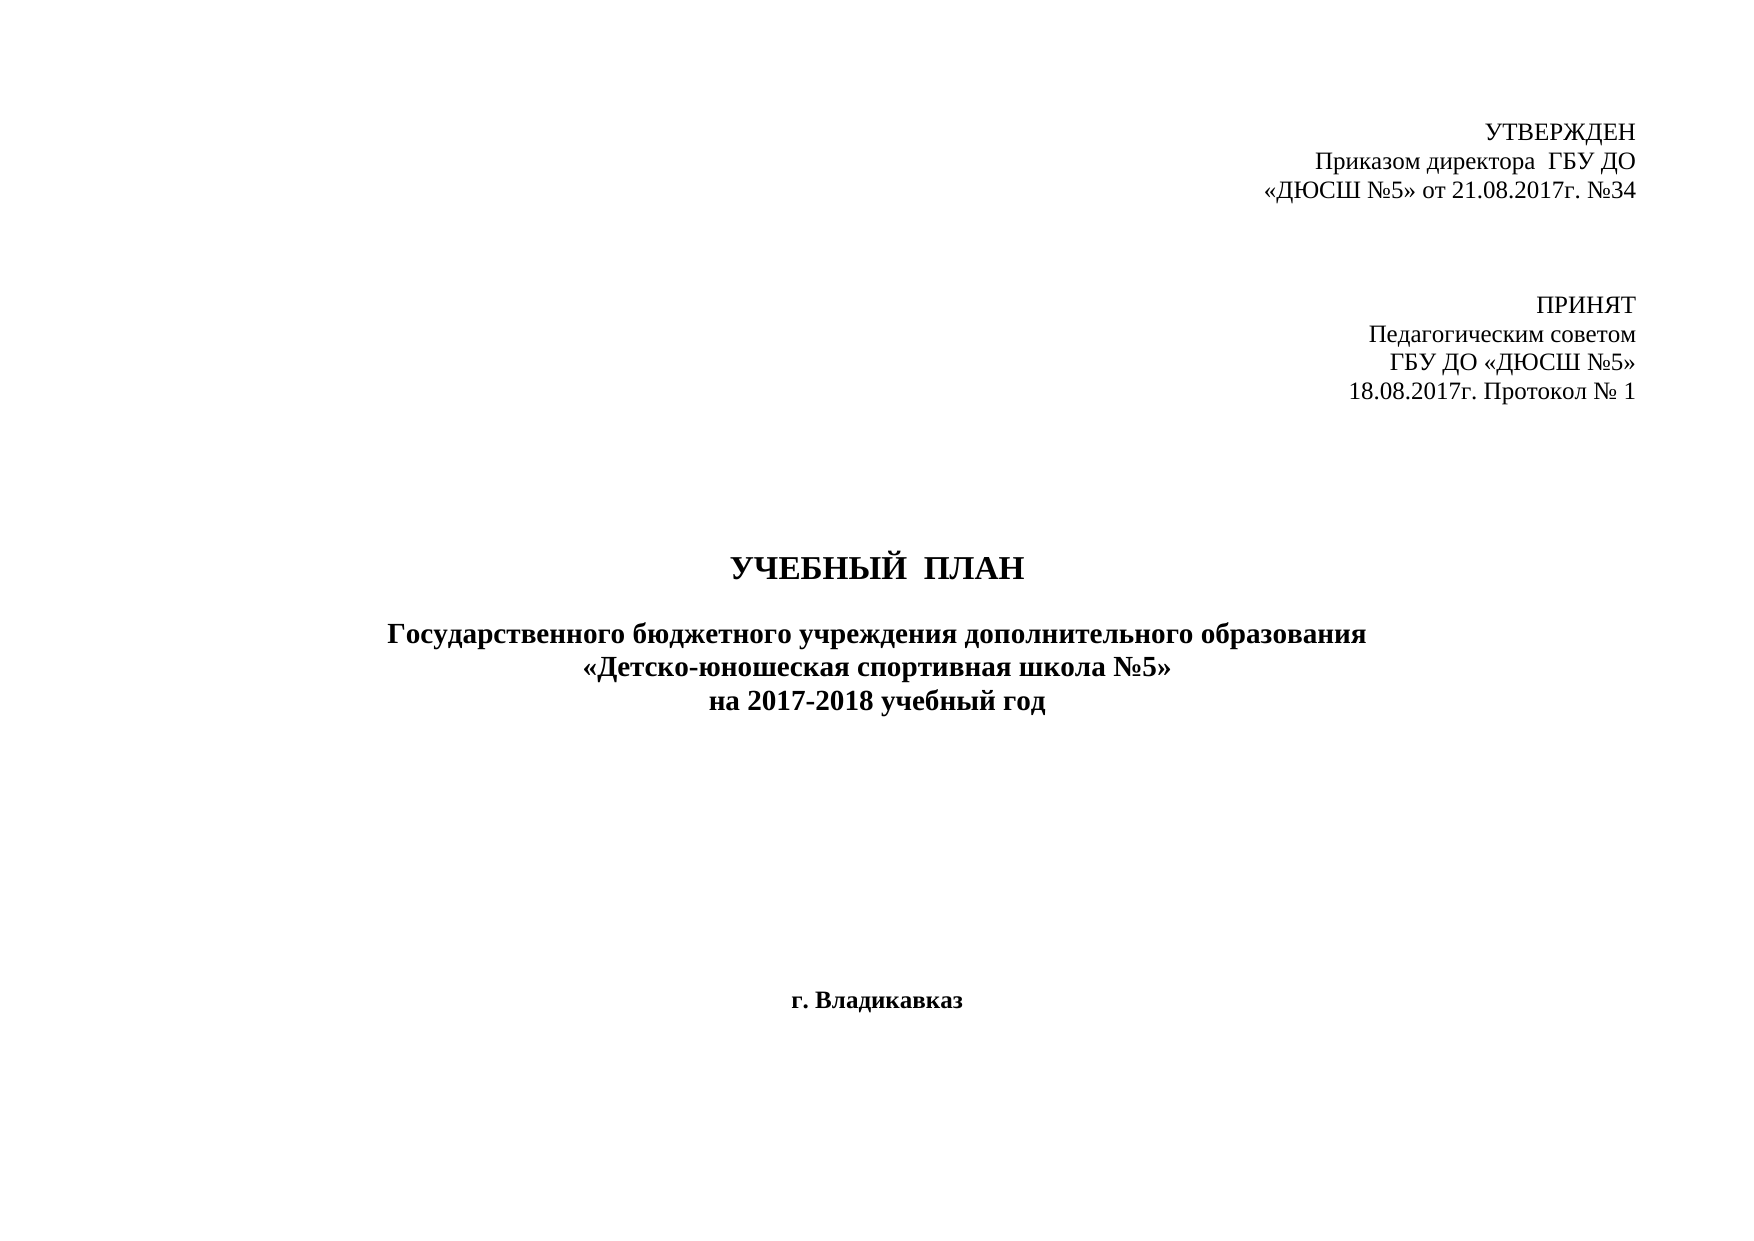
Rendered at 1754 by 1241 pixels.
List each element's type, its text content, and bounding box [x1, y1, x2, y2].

text ПРИНЯТ [118, 290, 1636, 319]
text 18.08.2017г. Протокол № 1 [118, 376, 1636, 405]
text ГБУ ДО «ДЮСШ №5» [118, 347, 1636, 376]
text Педагогическим советом [118, 319, 1636, 347]
text на 2017-2018 учебный год [118, 683, 1636, 716]
text УТВЕРЖДЕН [1224, 117, 1636, 146]
text УЧЕБНЫЙ ПЛАН [118, 549, 1636, 587]
text г. Владикавказ [118, 985, 1636, 1013]
text «Детско-юношеская спортивная школа №5» [118, 649, 1636, 683]
text Приказом директора ГБУ ДО «ДЮСШ №5» от 21.08.2017г. №34 [1224, 146, 1636, 204]
text Государственного бюджетного учреждения дополнительного образования [118, 616, 1636, 649]
